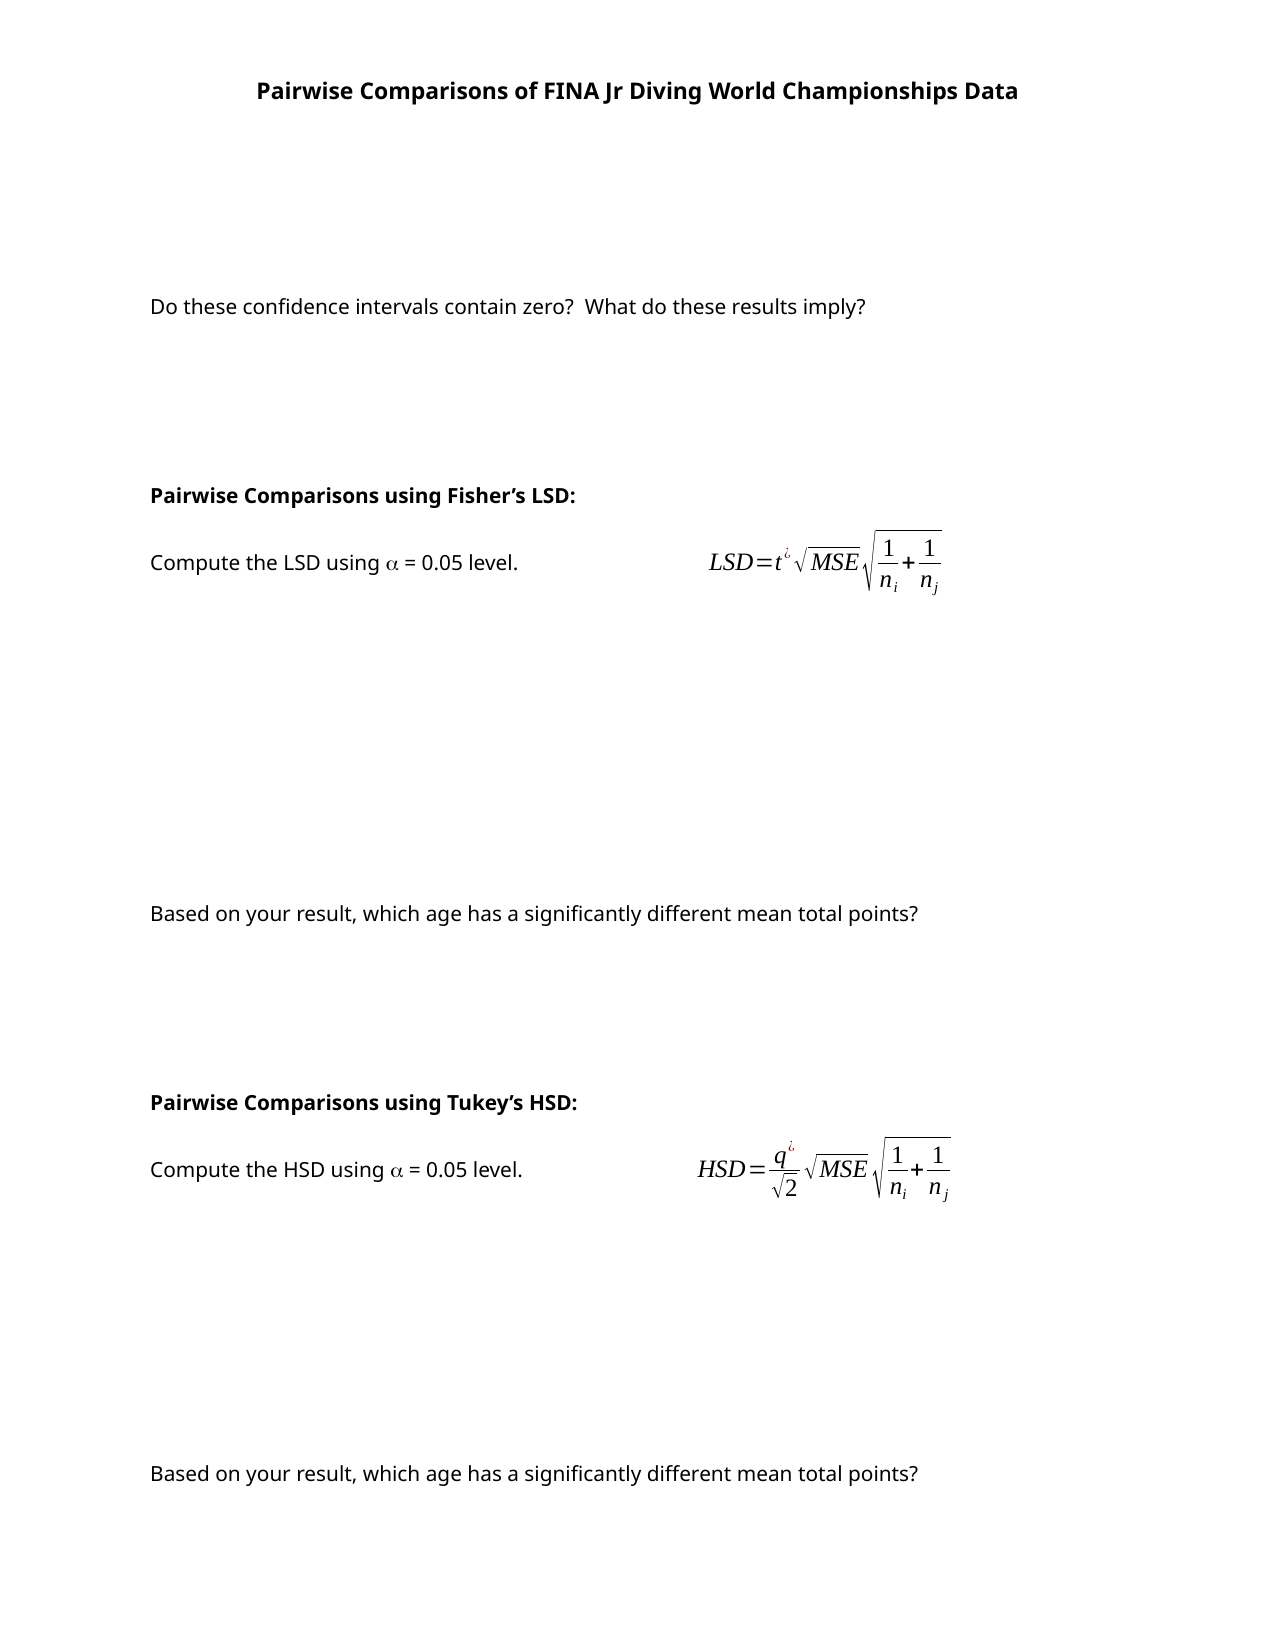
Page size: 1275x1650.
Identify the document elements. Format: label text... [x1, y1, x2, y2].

text Do these confidence intervals contain zero? What do these results imply? [150, 292, 1125, 320]
text Pairwise Comparisons using Fisher’s LSD: [150, 481, 1125, 509]
text Compute the HSD using = 0.05 level. [150, 1135, 1125, 1203]
text Based on your result, which age has a significantly different mean total points? [150, 1459, 1125, 1487]
text Compute the LSD using = 0.05 level. [150, 528, 1125, 596]
text Based on your result, which age has a significantly different mean total points? [150, 899, 1125, 927]
text Pairwise Comparisons using Tukey’s HSD: [150, 1088, 1125, 1117]
